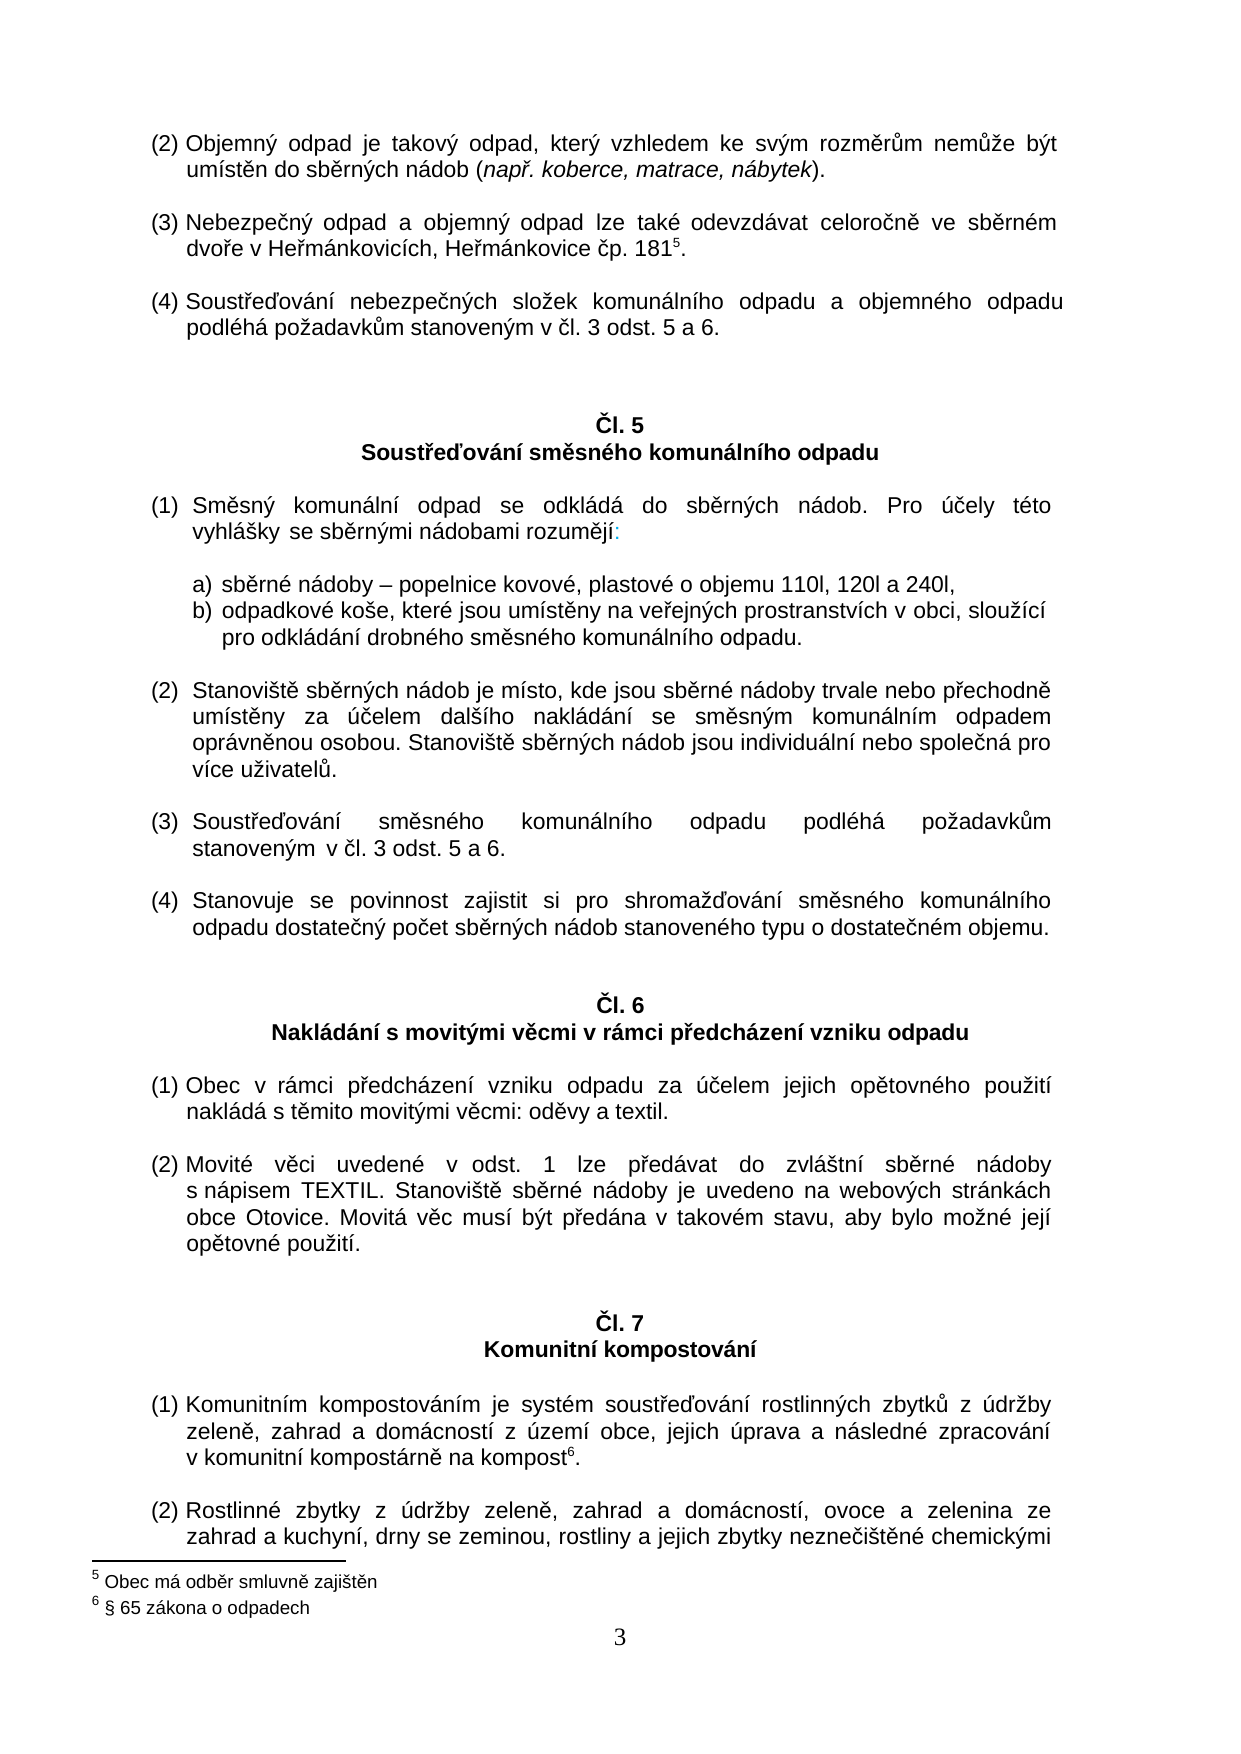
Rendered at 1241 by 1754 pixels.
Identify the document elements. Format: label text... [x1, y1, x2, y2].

list sběrné nádoby – popelnice kovové, plastové o objemu 110l, 120l a 240l, [192, 571, 1105, 597]
list Stanoviště sběrných nádob je místo, kde jsou sběrné nádoby trvale nebo přechodně umístěny za účelem dalšího nakládání se směsným komunálním odpadem oprávněnou osobou. Stanoviště sběrných nádob jsou individuální nebo společná pro více uživatelů. [151, 677, 1052, 782]
list Směsný komunální odpad se odkládá do sběrných nádob. Pro účely této vyhlášky se sběrnými nádobami rozumějí: [151, 492, 1052, 545]
list Objemný odpad je takový odpad, který vzhledem ke svým rozměrům nemůže být umístěn do sběrných nádob (např. koberce, matrace, nábytek). [151, 130, 1057, 182]
list Komunitním kompostováním je systém soustřeďování rostlinných zbytků z údržby zeleně, zahrad a domácností z území obce, jejich úprava a následné zpracování v komunitní kompostárně na kompost. [151, 1391, 1052, 1471]
text Komunitní kompostování [228, 1336, 1012, 1363]
text Nakládání s movitými věcmi v rámci předcházení vzniku odpadu [228, 1019, 1013, 1045]
list Stanovuje se povinnost zajistit si pro shromažďování směsného komunálního odpadu dostatečný počet sběrných nádob stanoveného typu o dostatečném objemu. [151, 887, 1052, 940]
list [151, 1497, 1052, 1550]
list Soustřeďování nebezpečných složek komunálního odpadu a objemného odpadu podléhá požadavkům stanoveným v čl. 3 odst. 5 a 6. [151, 288, 1063, 341]
list Movité věci uvedené v odst. 1 lze předávat do zvláštní sběrné nádoby s nápisem TEXTIL. Stanoviště sběrné nádoby je uvedeno na webových stránkách obce Otovice. Movitá věc musí být předána v takovém stavu, aby bylo možné její opětovné použití. [151, 1151, 1052, 1256]
list Soustřeďování směsného komunálního odpadu podléhá požadavkům stanoveným v čl. 3 odst. 5 a 6. [151, 808, 1052, 861]
list Obec v rámci předcházení vzniku odpadu za účelem jejich opětovného použití nakládá s těmito movitými věcmi: oděvy a textil. [151, 1072, 1052, 1125]
text Čl. 6 [228, 993, 1012, 1019]
text Soustřeďování směsného komunálního odpadu [227, 439, 1012, 465]
text Čl. 5 [228, 413, 1012, 439]
list odpadkové koše, které jsou umístěny na veřejných prostranstvích v obci, sloužící pro odkládání drobného směsného komunálního odpadu. [192, 597, 1046, 650]
text Čl. 7 [228, 1310, 1012, 1336]
list Nebezpečný odpad a objemný odpad lze také odevzdávat celoročně ve sběrném dvoře v Heřmánkovicích, Heřmánkovice čp. 181. [151, 209, 1057, 262]
